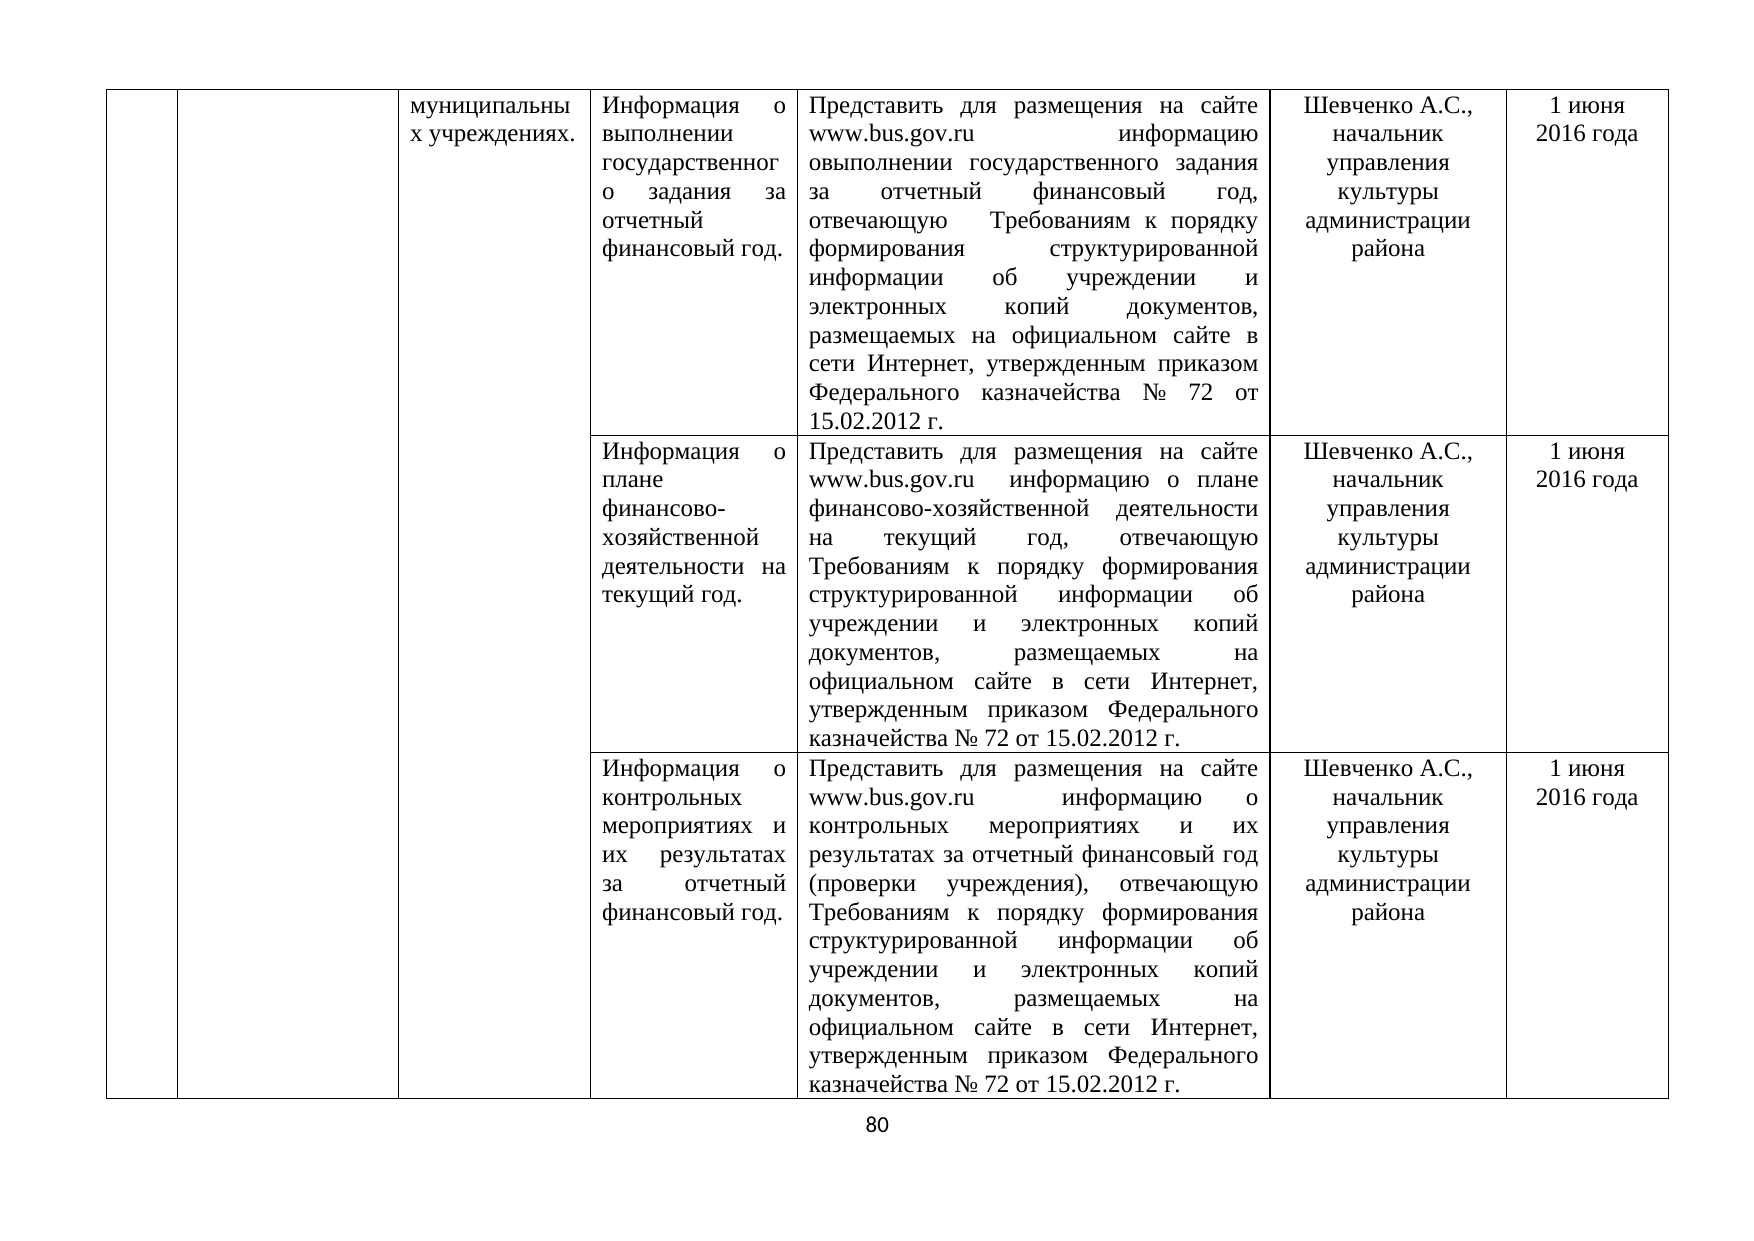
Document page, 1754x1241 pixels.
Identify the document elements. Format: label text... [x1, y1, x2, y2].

table_cell Информация о плане финансово-хозяйственной деятельности на текущий год. [591, 436, 797, 752]
table_cell Представить для размещения на сайте www.bus.gov.ru информацию о плане финансово-хозяйственной деятельности на текущий год, отвечающую Требованиям к порядку формирования структурированной информации об учреждении и электронных копий документов, размещаемых на официальном сайте в сети Интернет, утвержденным приказом Федерального казначейства № 72 от 15.02.2012 г. [798, 436, 1269, 752]
table_cell Информация о выполнении государственного задания за отчетный финансовый год. [591, 90, 797, 435]
table_cell 1 июня 2016 года [1507, 90, 1668, 435]
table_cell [1271, 90, 1506, 435]
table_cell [1271, 753, 1506, 1098]
table_cell 1 июня 2016 года [1507, 753, 1668, 1098]
table_cell Представить для размещения на сайте www.bus.gov.ru информацию о контрольных мероприятиях и их результатах за отчетный финансовый год (проверки учреждения), отвечающую Требованиям к порядку формирования структурированной информации об учреждении и электронных копий документов, размещаемых на официальном сайте в сети Интернет, утвержденным приказом Федерального казначейства № 72 от 15.02.2012 г. [798, 753, 1269, 1098]
table_cell 1 июня 2016 года [1507, 436, 1668, 752]
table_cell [399, 90, 590, 1098]
table_cell Представить для размещения на сайте www.bus.gov.ru информацию овыполнении государственного задания за отчетный финансовый год, отвечающую Требованиям к порядку формирования структурированной информации об учреждении и электронных копий документов, размещаемых на официальном сайте в сети Интернет, утвержденным приказом Федерального казначейства № 72 от 15.02.2012 г. [798, 90, 1269, 435]
table_cell Шевченко А.С., начальник управления культуры администрации района [1271, 436, 1506, 752]
table_cell Информация о контрольных мероприятиях и их результатах за отчетный финансовый год. [591, 753, 797, 1098]
